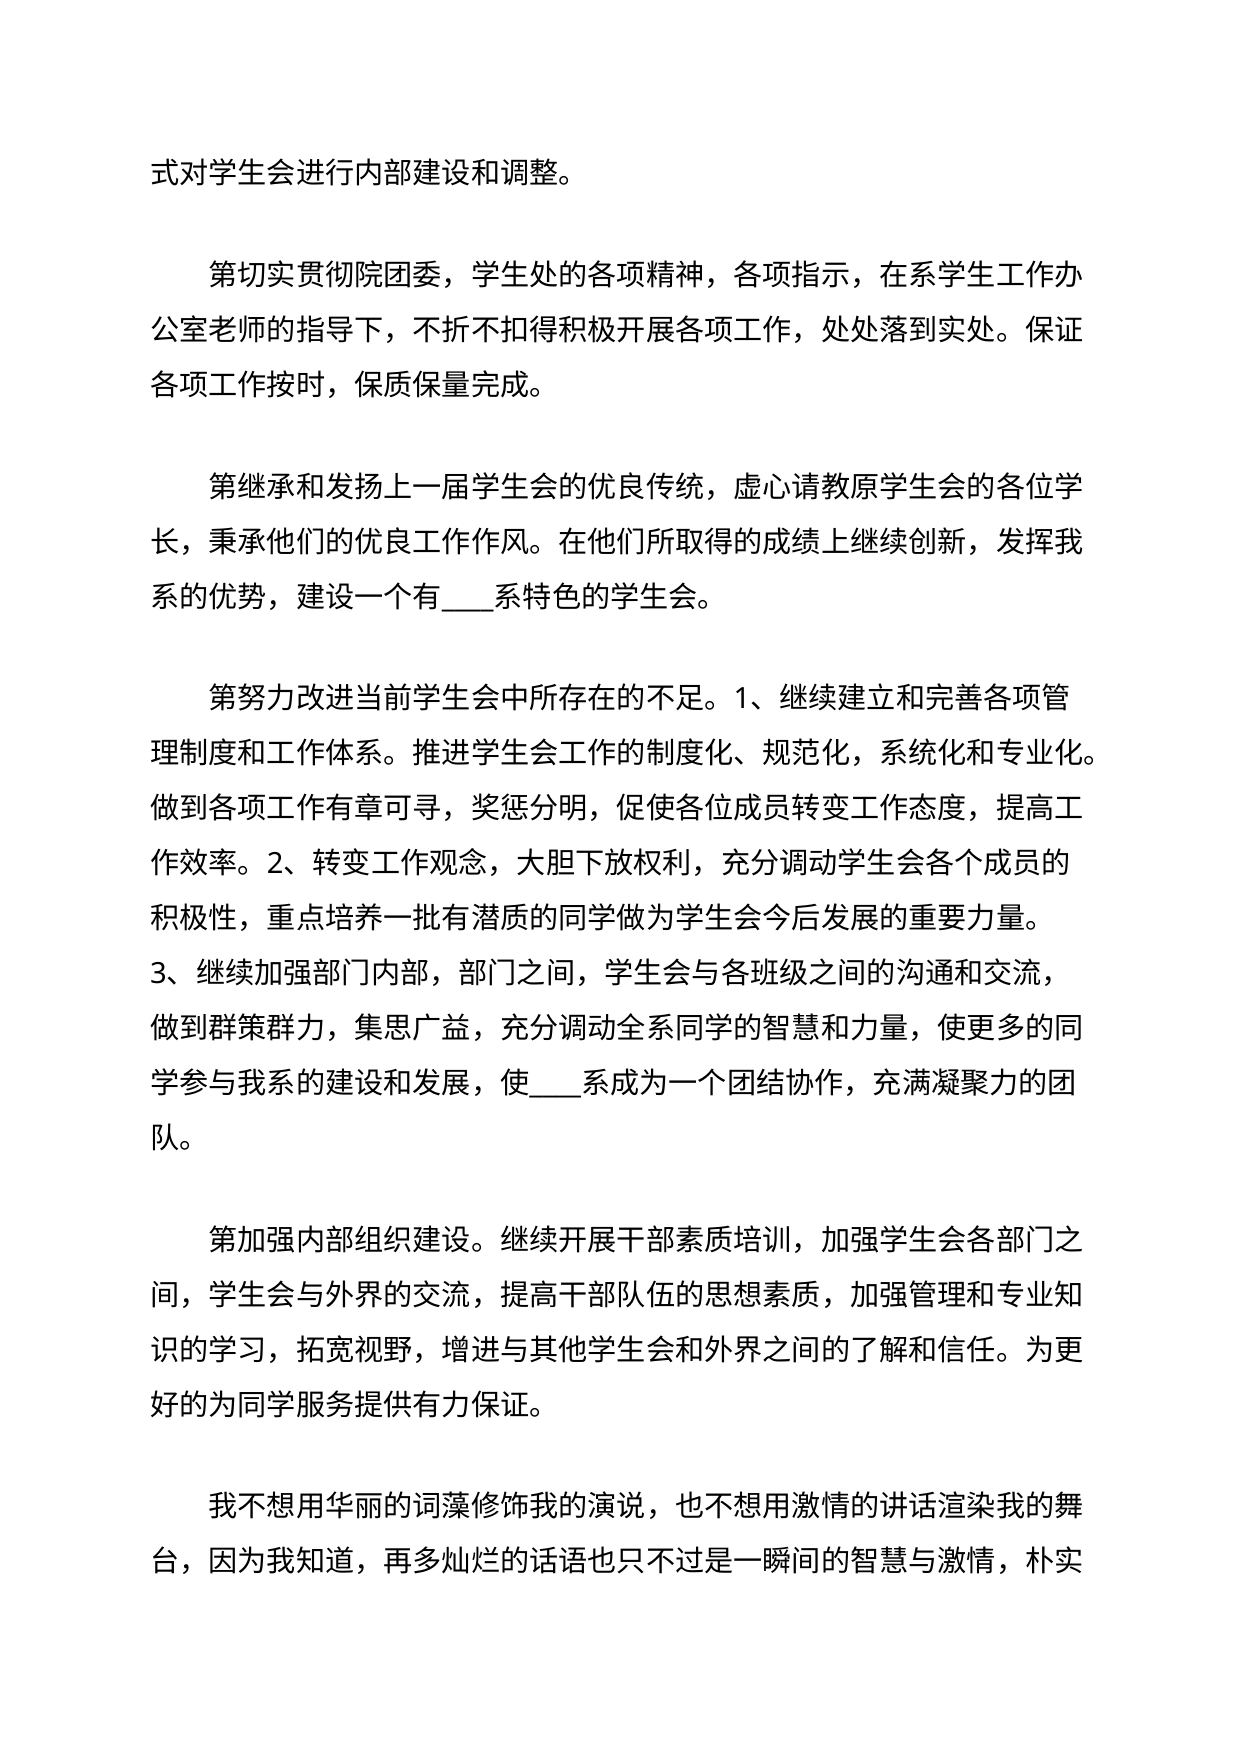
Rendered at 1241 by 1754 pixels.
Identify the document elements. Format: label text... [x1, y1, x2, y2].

text 第努力改进当前学生会中所存在的不足。1、继续建立和完善各项管理制度和工作体系。推进学生会工作的制度化、规范化，系统化和专业化。做到各项工作有章可寻，奖惩分明，促使各位成员转变工作态度，提高工作效率。2、转变工作观念，大胆下放权利，充分调动学生会各个成员的积极性，重点培养一批有潜质的同学做为学生会今后发展的重要力量。3、继续加强部门内部，部门之间，学生会与各班级之间的沟通和交流，做到群策群力，集思广益，充分调动全系同学的智慧和力量，使更多的同学参与我系的建设和发展，使____系成为一个团结协作，充满凝聚力的团队。 [150, 675, 1090, 1157]
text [150, 1483, 1090, 1580]
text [150, 150, 1090, 192]
text 第切实贯彻院团委，学生处的各项精神，各项指示，在系学生工作办公室老师的指导下，不折不扣得积极开展各项工作，处处落到实处。保证各项工作按时，保质保量完成。 [150, 252, 1090, 404]
text 第加强内部组织建设。继续开展干部素质培训，加强学生会各部门之间，学生会与外界的交流，提高干部队伍的思想素质，加强管理和专业知识的学习，拓宽视野，增进与其他学生会和外界之间的了解和信任。为更好的为同学服务提供有力保证。 [150, 1216, 1090, 1423]
text 第继承和发扬上一届学生会的优良传统，虚心请教原学生会的各位学长，秉承他们的优良工作作风。在他们所取得的成绩上继续创新，发挥我系的优势，建设一个有____系特色的学生会。 [150, 463, 1090, 616]
